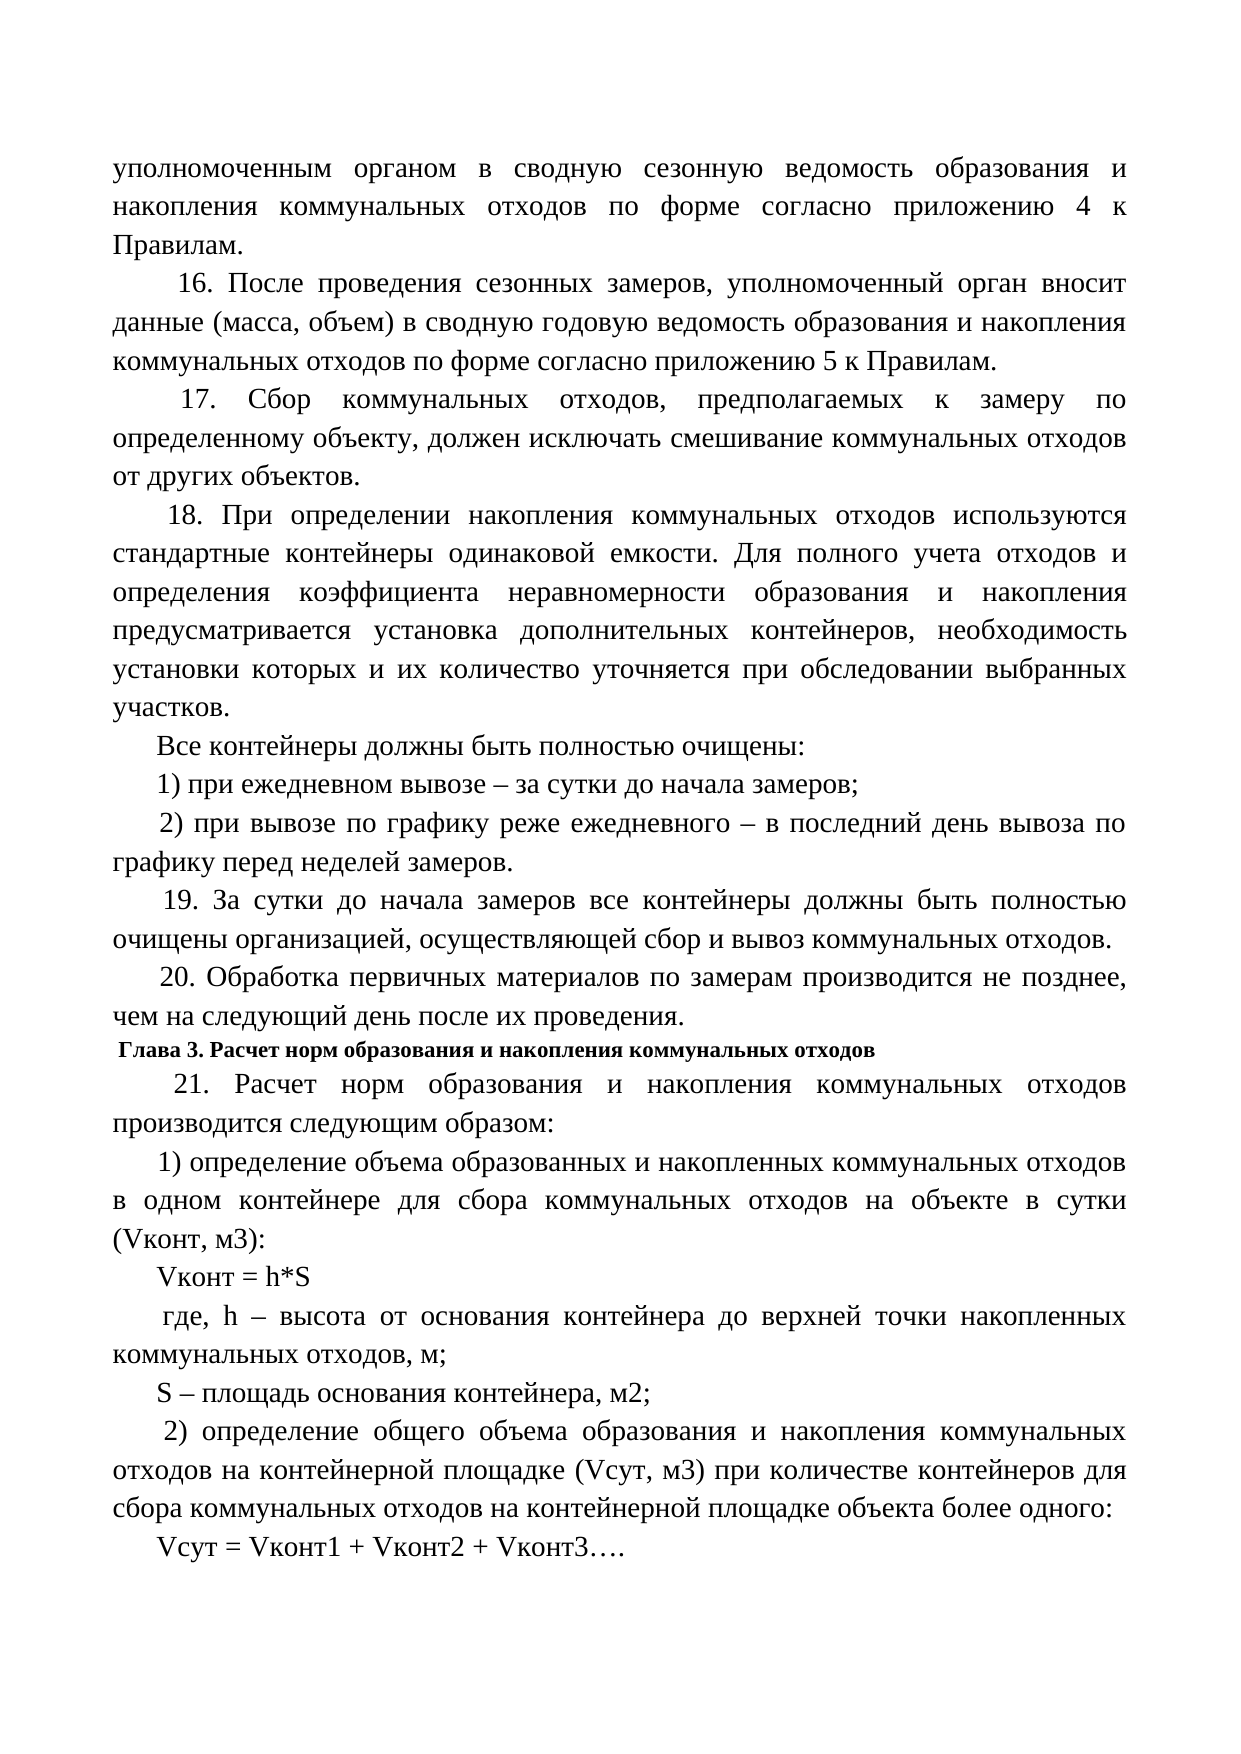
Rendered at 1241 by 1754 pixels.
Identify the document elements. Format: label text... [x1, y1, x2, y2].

text 2) при вывозе по графику реже ежедневного – в последний день вывоза по графику перед неделей замеров. [112, 805, 1128, 877]
text Vконт = h*S [112, 1259, 1128, 1293]
text 1) при ежедневном вывозе – за сутки до начала замеров; [112, 767, 1128, 800]
text Все контейнеры должны быть полностью очищены: [112, 728, 1128, 762]
text 17. Сбор коммунальных отходов, предполагаемых к замеру по определенному объекту, должен исключать смешивание коммунальных отходов от других объектов. [112, 381, 1128, 492]
text где, h – высота от основания контейнера до верхней точки накопленных коммунальных отходов, м; [112, 1298, 1128, 1370]
text Глава 3. Расчет норм образования и накопления коммунальных отходов [112, 1036, 1128, 1063]
text Vсут = Vконт1 + Vконт2 + Vконт3…. [112, 1529, 1128, 1563]
text 21. Расчет норм образования и накопления коммунальных отходов производится следующим образом: [112, 1067, 1128, 1139]
text 20. Обработка первичных материалов по замерам производится не позднее, чем на следующий день после их проведения. [112, 959, 1128, 1031]
text 19. За сутки до начала замеров все контейнеры должны быть полностью очищены организацией, осуществляющей сбор и вывоз коммунальных отходов. [112, 882, 1128, 954]
text S – площадь основания контейнера, м2; [112, 1375, 1128, 1408]
text 16. После проведения сезонных замеров, уполномоченный орган вносит данные (масса, объем) в сводную годовую ведомость образования и накопления коммунальных отходов по форме согласно приложению 5 к Правилам. [112, 266, 1128, 376]
text 18. При определении накопления коммунальных отходов используются стандартные контейнеры одинаковой емкости. Для полного учета отходов и определения коэффициента неравномерности образования и накопления предусматривается установка дополнительных контейнеров, необходимость установки которых и их количество уточняется при обследовании выбранных участков. [112, 497, 1128, 723]
text 1) определение объема образованных и накопленных коммунальных отходов в одном контейнере для сбора коммунальных отходов на объекте в сутки (Vконт, м3): [112, 1144, 1128, 1254]
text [112, 150, 1128, 261]
